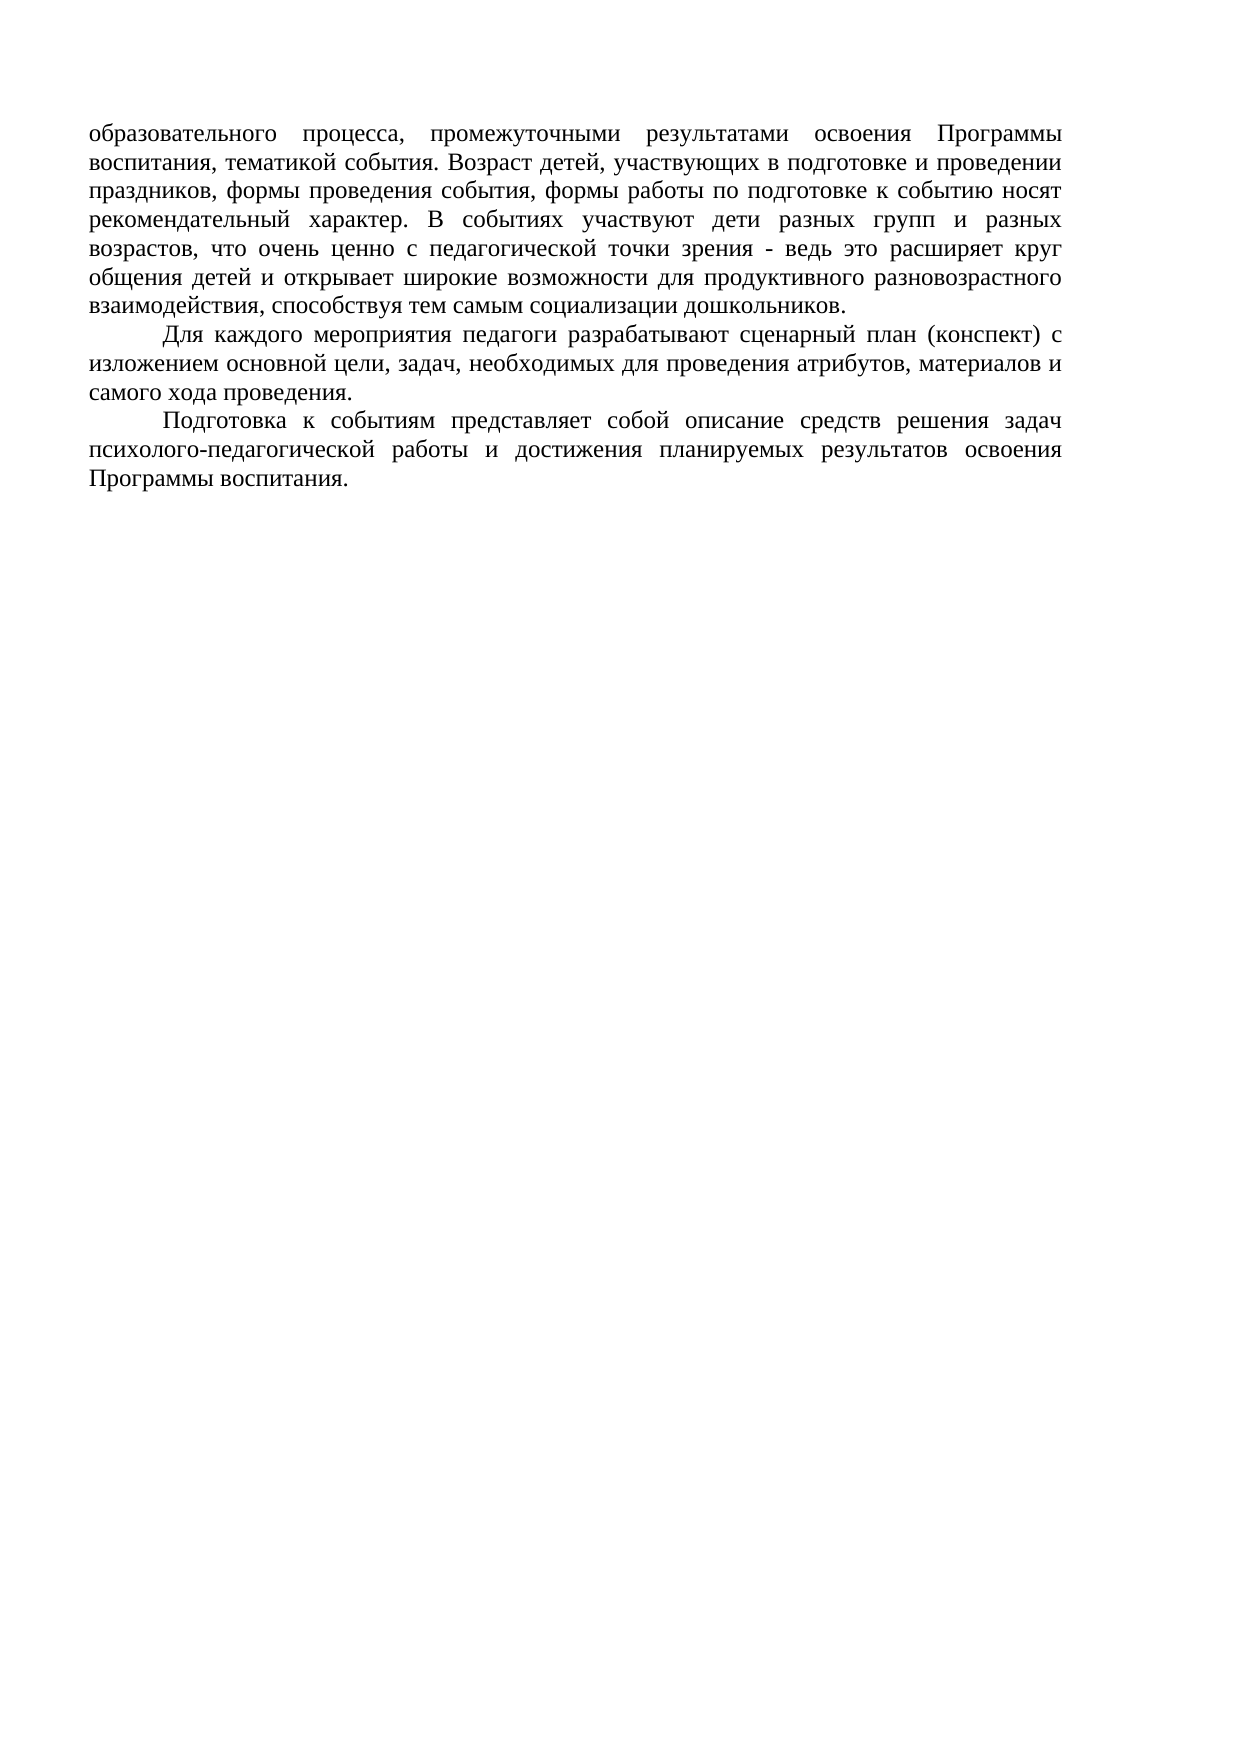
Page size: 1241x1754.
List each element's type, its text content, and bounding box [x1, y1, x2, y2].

text Для каждого мероприятия педагоги разрабатывают сценарный план (конспект) с изложением основной цели, задач, необходимых для проведения атрибутов, материалов и самого хода проведения. [88, 319, 1063, 406]
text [88, 118, 1063, 319]
text Подготовка к событиям представляет собой описание средств решения задач психолого-педагогической работы и достижения планируемых результатов освоения Программы воспитания. [88, 406, 1063, 492]
